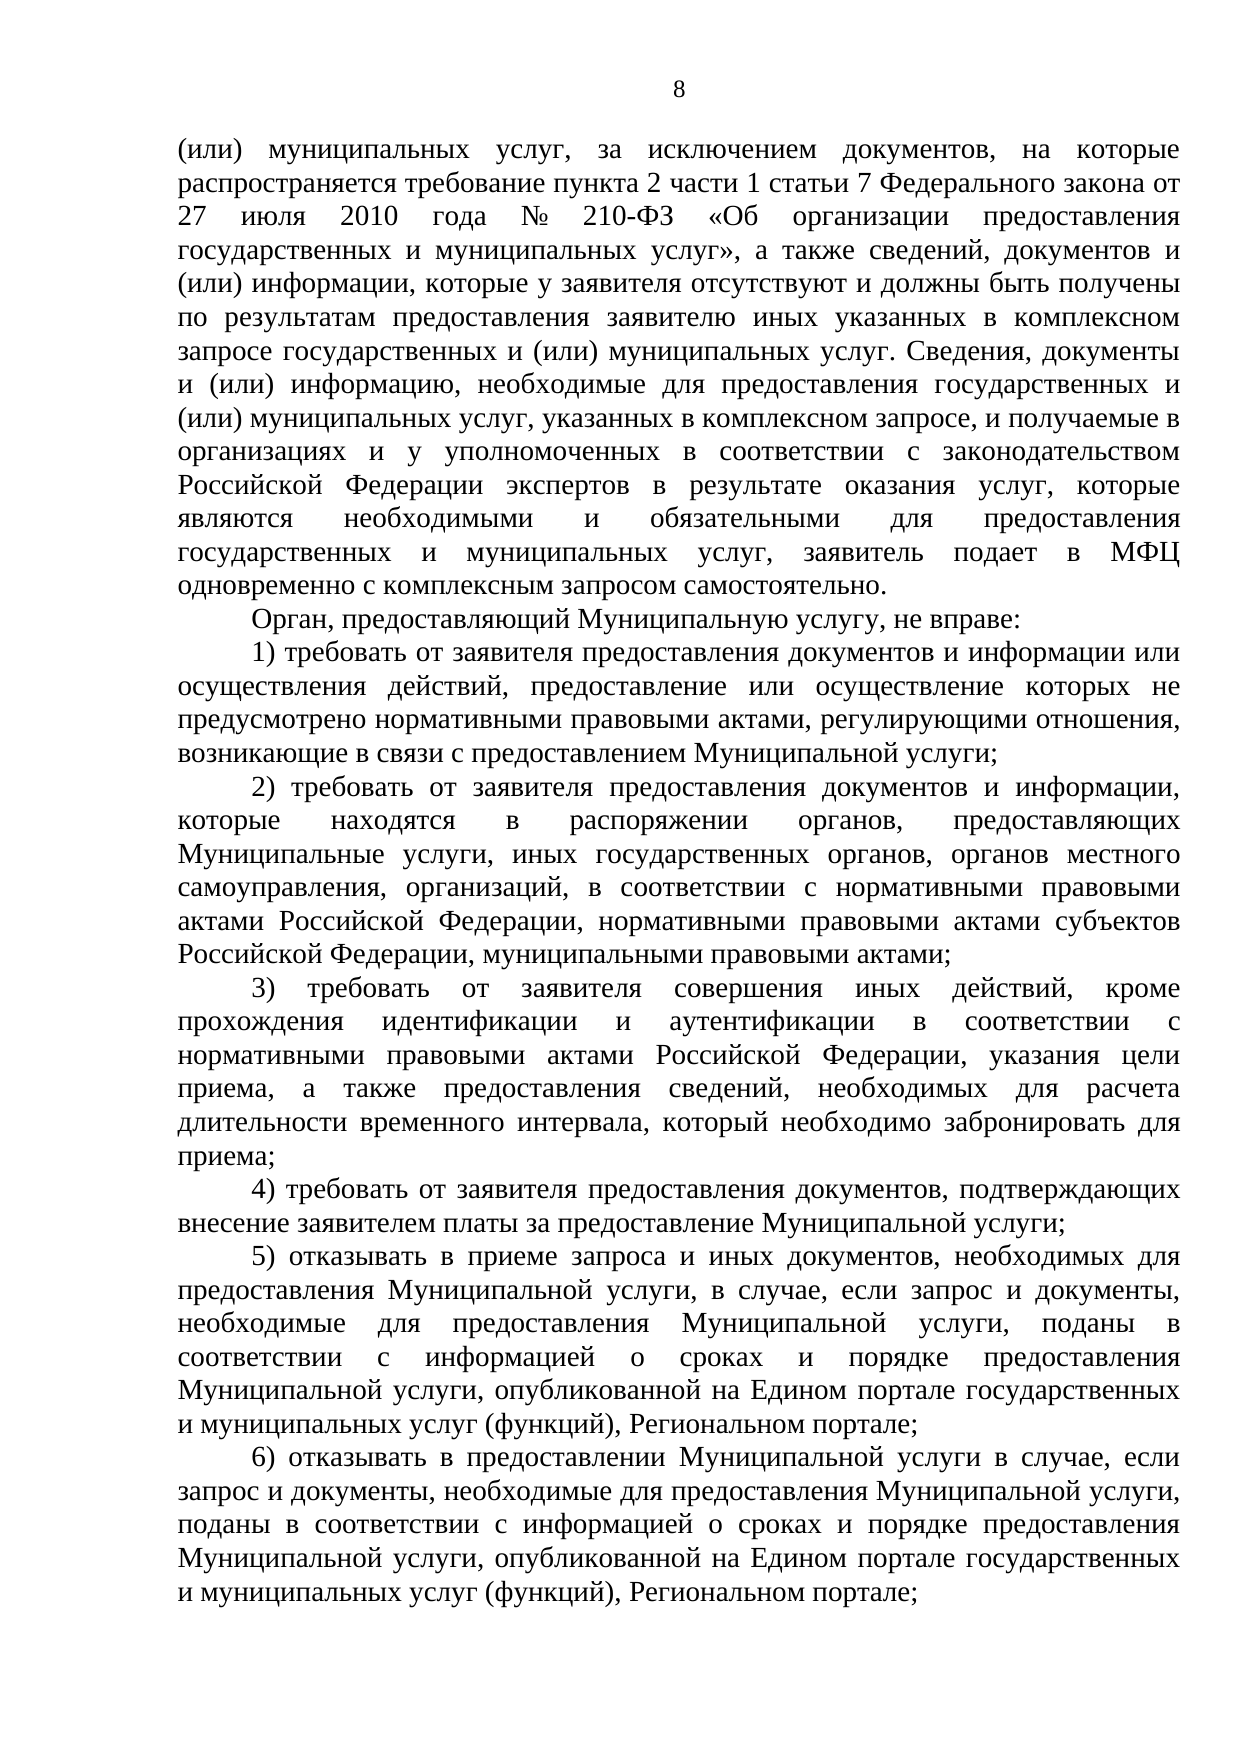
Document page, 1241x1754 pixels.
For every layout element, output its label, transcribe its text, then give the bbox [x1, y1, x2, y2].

text 2) требовать от заявителя предоставления документов и информации, которые находятся в распоряжении органов, предоставляющих Муниципальные услуги, иных государственных органов, органов местного самоуправления, организаций, в соответствии с нормативными правовыми актами Российской Федерации, нормативными правовыми актами субъектов Российской Федерации, муниципальными правовыми актами; [177, 769, 1181, 970]
text 1) требовать от заявителя предоставления документов и информации или осуществления действий, предоставление или осуществление которых не предусмотрено нормативными правовыми актами, регулирующими отношения, возникающие в связи с предоставлением Муниципальной услуги; [177, 634, 1181, 769]
text 4) требовать от заявителя предоставления документов, подтверждающих внесение заявителем платы за предоставление Муниципальной услуги; [177, 1171, 1181, 1238]
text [177, 131, 1181, 601]
text 3) требовать от заявителя совершения иных действий, кроме прохождения идентификации и аутентификации в соответствии с нормативными правовыми актами Российской Федерации, указания цели приема, а также предоставления сведений, необходимых для расчета длительности временного интервала, который необходимо забронировать для приема; [177, 970, 1181, 1171]
text 6) отказывать в предоставлении Муниципальной услуги в случае, если запрос и документы, необходимые для предоставления Муниципальной услуги, поданы в соответствии с информацией о сроках и порядке предоставления Муниципальной услуги, опубликованной на Едином портале государственных и муниципальных услуг (функций), Региональном портале; [177, 1439, 1181, 1607]
text 5) отказывать в приеме запроса и иных документов, необходимых для предоставления Муниципальной услуги, в случае, если запрос и документы, необходимые для предоставления Муниципальной услуги, поданы в соответствии с информацией о сроках и порядке предоставления Муниципальной услуги, опубликованной на Едином портале государственных и муниципальных услуг (функций), Региональном портале; [177, 1238, 1181, 1439]
text Орган, предоставляющий Муниципальную услугу, не вправе: [177, 601, 1181, 634]
